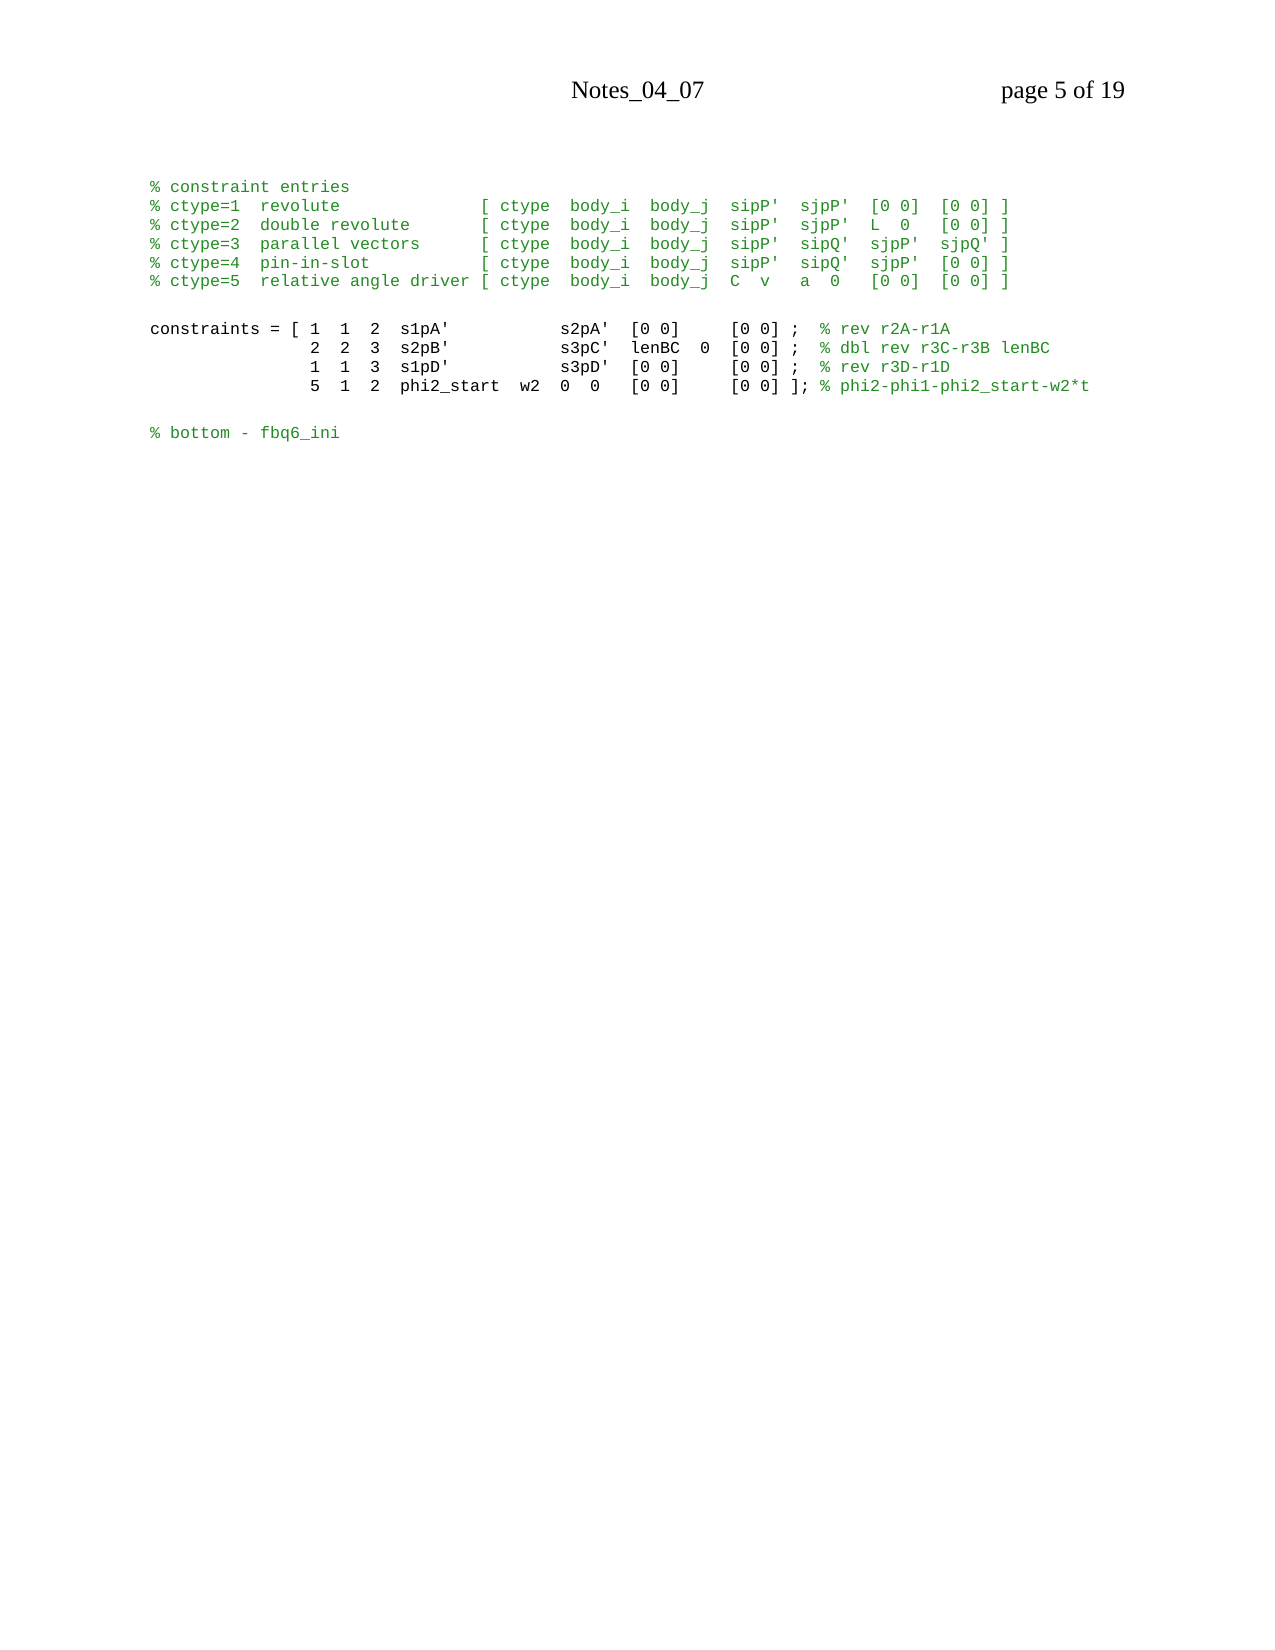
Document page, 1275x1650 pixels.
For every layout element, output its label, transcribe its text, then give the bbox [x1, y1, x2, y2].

text 5 1 2 phi2_start w2 0 0 [0 0] [0 0] ]; % phi2-phi1-phi2_start-w2*t [150, 377, 1125, 396]
text constraints = [ 1 1 2 s1pA' s2pA' [0 0] [0 0] ; % rev r2A-r1A [150, 321, 1125, 339]
text % ctype=1 revolute [ ctype body_i body_j sipP' sjpP' [0 0] [0 0] ] [150, 198, 1125, 216]
text % bottom - fbq6_ini [150, 425, 1125, 444]
text 2 2 3 s2pB' s3pC' lenBC 0 [0 0] ; % dbl rev r3C-r3B lenBC [150, 339, 1125, 358]
text % ctype=5 relative angle driver [ ctype body_i body_j C v a 0 [0 0] [0 0] ] [150, 273, 1125, 292]
text % constraint entries [150, 179, 1125, 198]
text 1 1 3 s1pD' s3pD' [0 0] [0 0] ; % rev r3D-r1D [150, 358, 1125, 377]
text % ctype=4 pin-in-slot [ ctype body_i body_j sipP' sipQ' sjpP' [0 0] ] [150, 254, 1125, 273]
text % ctype=2 double revolute [ ctype body_i body_j sipP' sjpP' L 0 [0 0] ] [150, 216, 1125, 235]
text % ctype=3 parallel vectors [ ctype body_i body_j sipP' sipQ' sjpP' sjpQ' ] [150, 235, 1125, 254]
